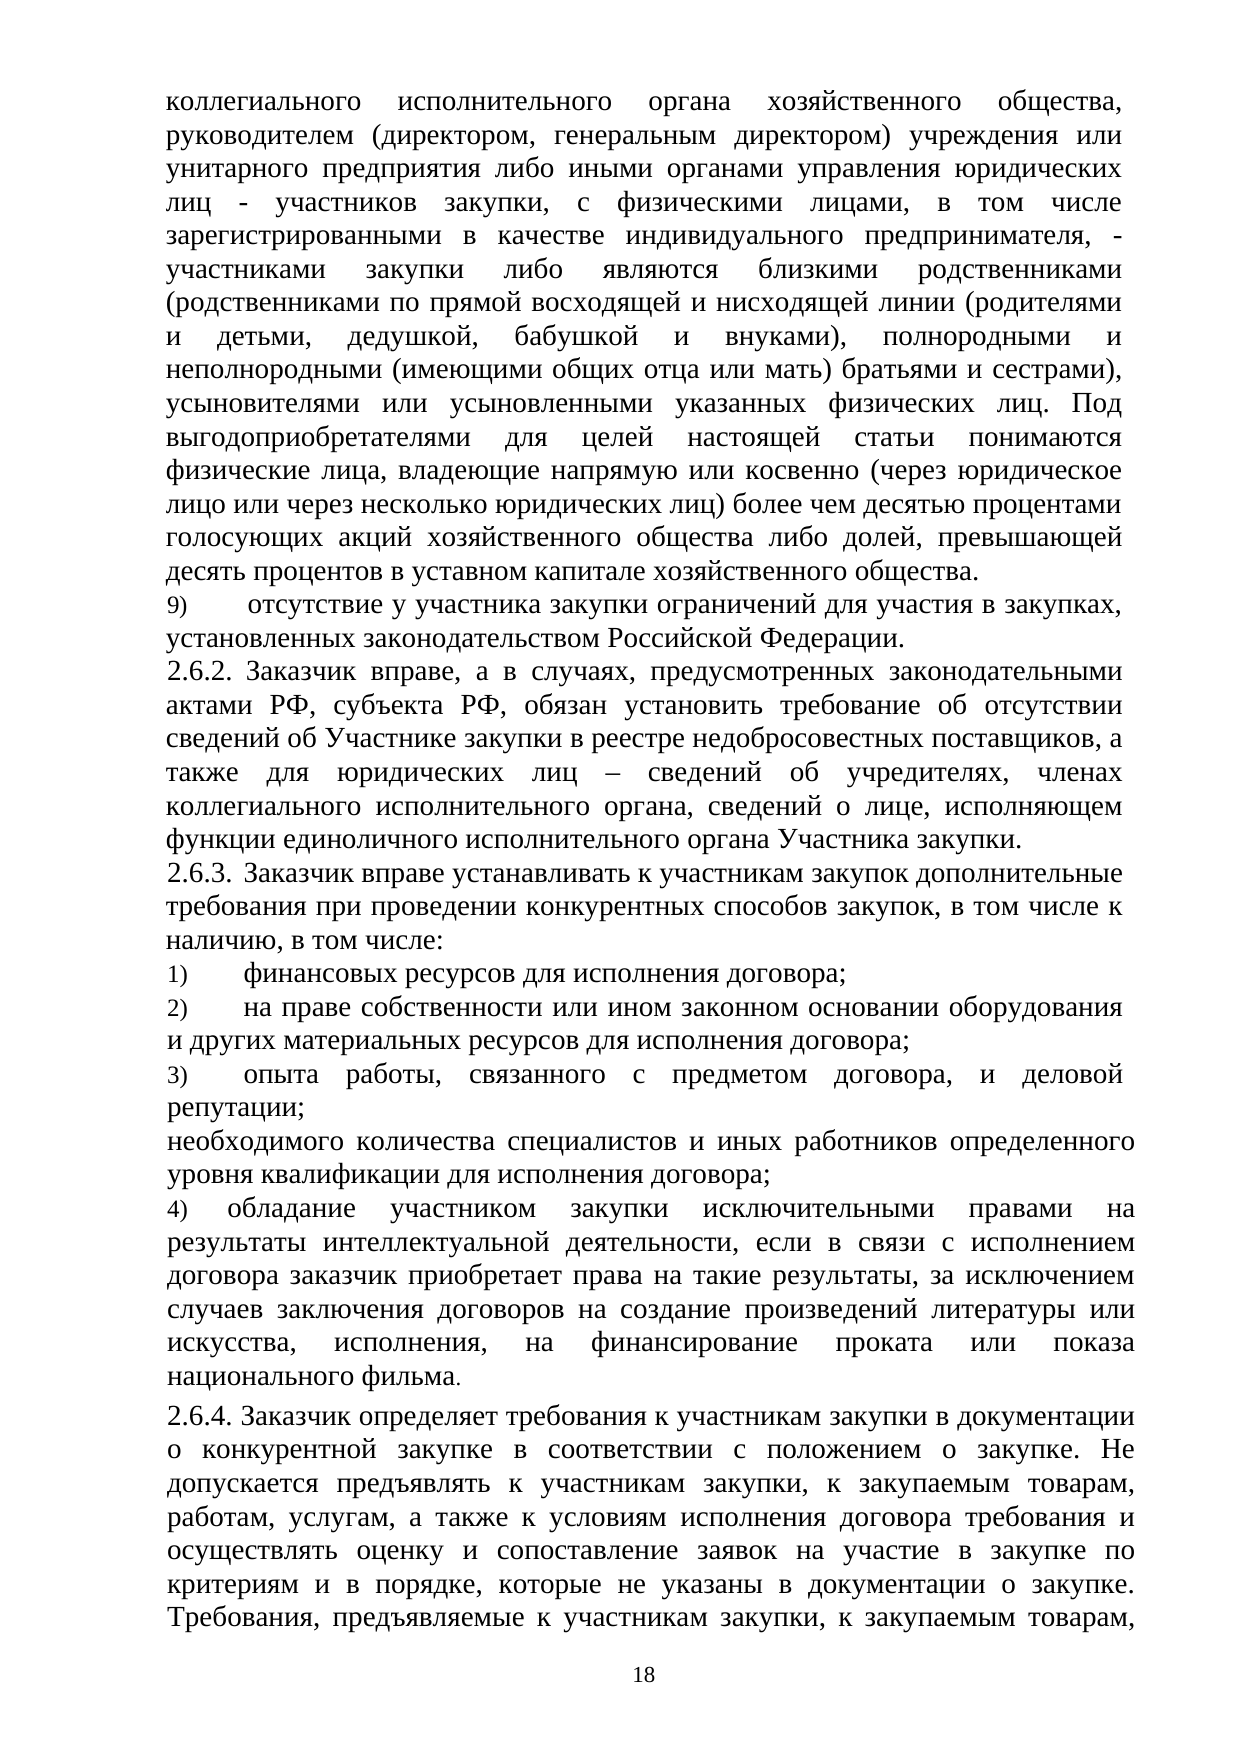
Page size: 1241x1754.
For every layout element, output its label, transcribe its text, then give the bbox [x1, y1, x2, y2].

list Заказчик вправе устанавливать к участникам закупок дополнительные требования при проведении конкурентных способов закупок, в том числе к наличию, в том числе: [166, 855, 1124, 955]
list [166, 83, 1123, 586]
list опыта работы, связанного с предметом договора, и деловой репутации; [167, 1056, 1124, 1123]
list обладание участником закупки исключительными правами на результаты интеллектуальной деятельности, если в связи с исполнением договора заказчик приобретает права на такие результаты, за исключением случаев заключения договоров на создание произведений литературы или искусства, исполнения, на финансирование проката или показа национального фильма. [167, 1190, 1136, 1391]
list отсутствие у участника закупки ограничений для участия в закупках, установленных законодательством Российской Федерации. [166, 586, 1123, 653]
list на праве собственности или ином законном основании оборудования и других материальных ресурсов для исполнения договора; [167, 989, 1124, 1056]
list Заказчик вправе, а в случаях, предусмотренных законодательными актами РФ, субъекта РФ, обязан установить требование об отсутствии сведений об Участнике закупки в реестре недобросовестных поставщиков, а также для юридических лиц – сведений об учредителях, членах коллегиального исполнительного органа, сведений о лице, исполняющем функции единоличного исполнительного органа Участника закупки. [166, 653, 1123, 855]
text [167, 1398, 1136, 1633]
list финансовых ресурсов для исполнения договора; [167, 955, 1124, 989]
list необходимого количества специалистов и иных работников определенного уровня квалификации для исполнения договора; [167, 1123, 1136, 1190]
